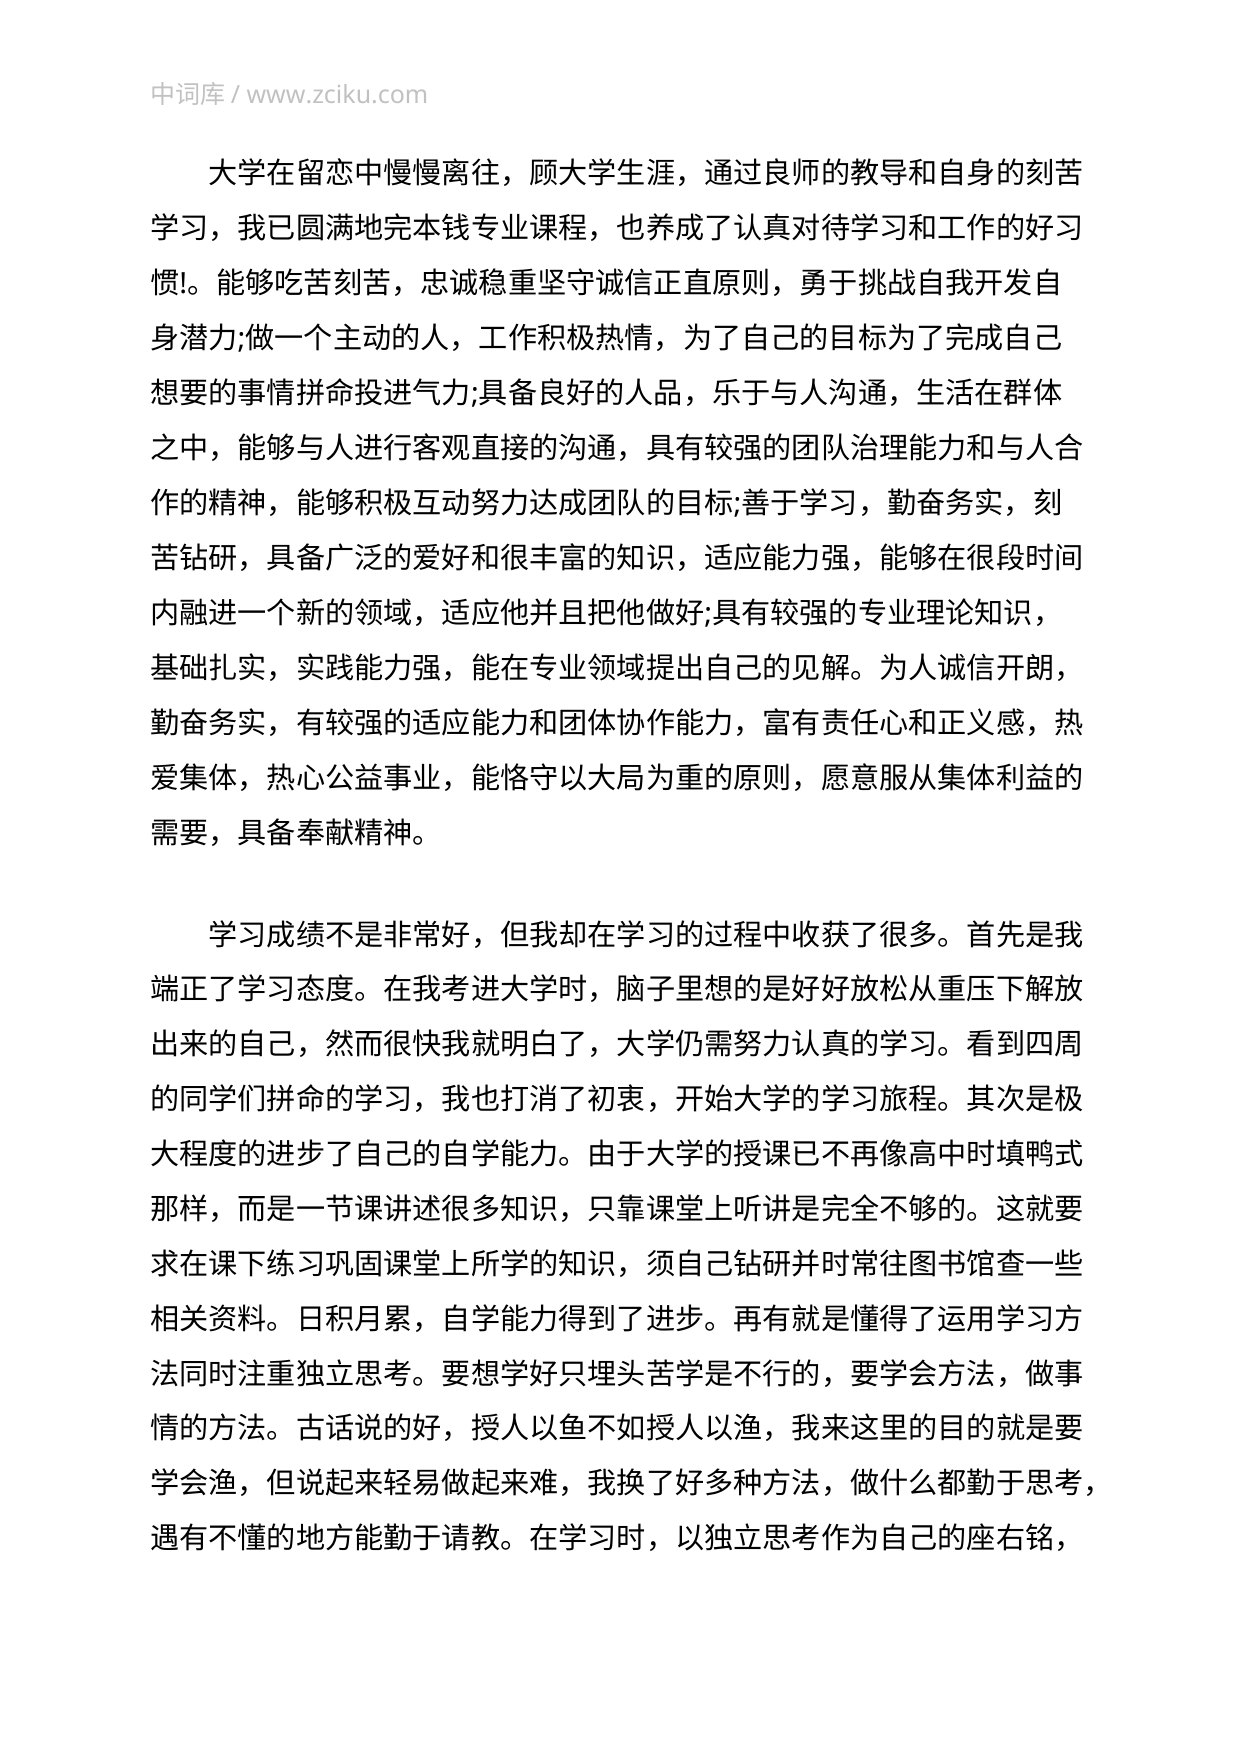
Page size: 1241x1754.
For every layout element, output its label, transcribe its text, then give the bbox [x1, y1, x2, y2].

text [150, 911, 1090, 1557]
text 大学在留恋中慢慢离往，顾大学生涯，通过良师的教导和自身的刻苦学习，我已圆满地完本钱专业课程，也养成了认真对待学习和工作的好习惯!。能够吃苦刻苦，忠诚稳重坚守诚信正直原则，勇于挑战自我开发自身潜力;做一个主动的人，工作积极热情，为了自己的目标为了完成自己想要的事情拼命投进气力;具备良好的人品，乐于与人沟通，生活在群体之中，能够与人进行客观直接的沟通，具有较强的团队治理能力和与人合作的精神，能够积极互动努力达成团队的目标;善于学习，勤奋务实，刻苦钻研，具备广泛的爱好和很丰富的知识，适应能力强，能够在很段时间内融进一个新的领域，适应他并且把他做好;具有较强的专业理论知识，基础扎实，实践能力强，能在专业领域提出自己的见解。为人诚信开朗，勤奋务实，有较强的适应能力和团体协作能力，富有责任心和正义感，热爱集体，热心公益事业，能恪守以大局为重的原则，愿意服从集体利益的需要，具备奉献精神。 [150, 150, 1090, 852]
